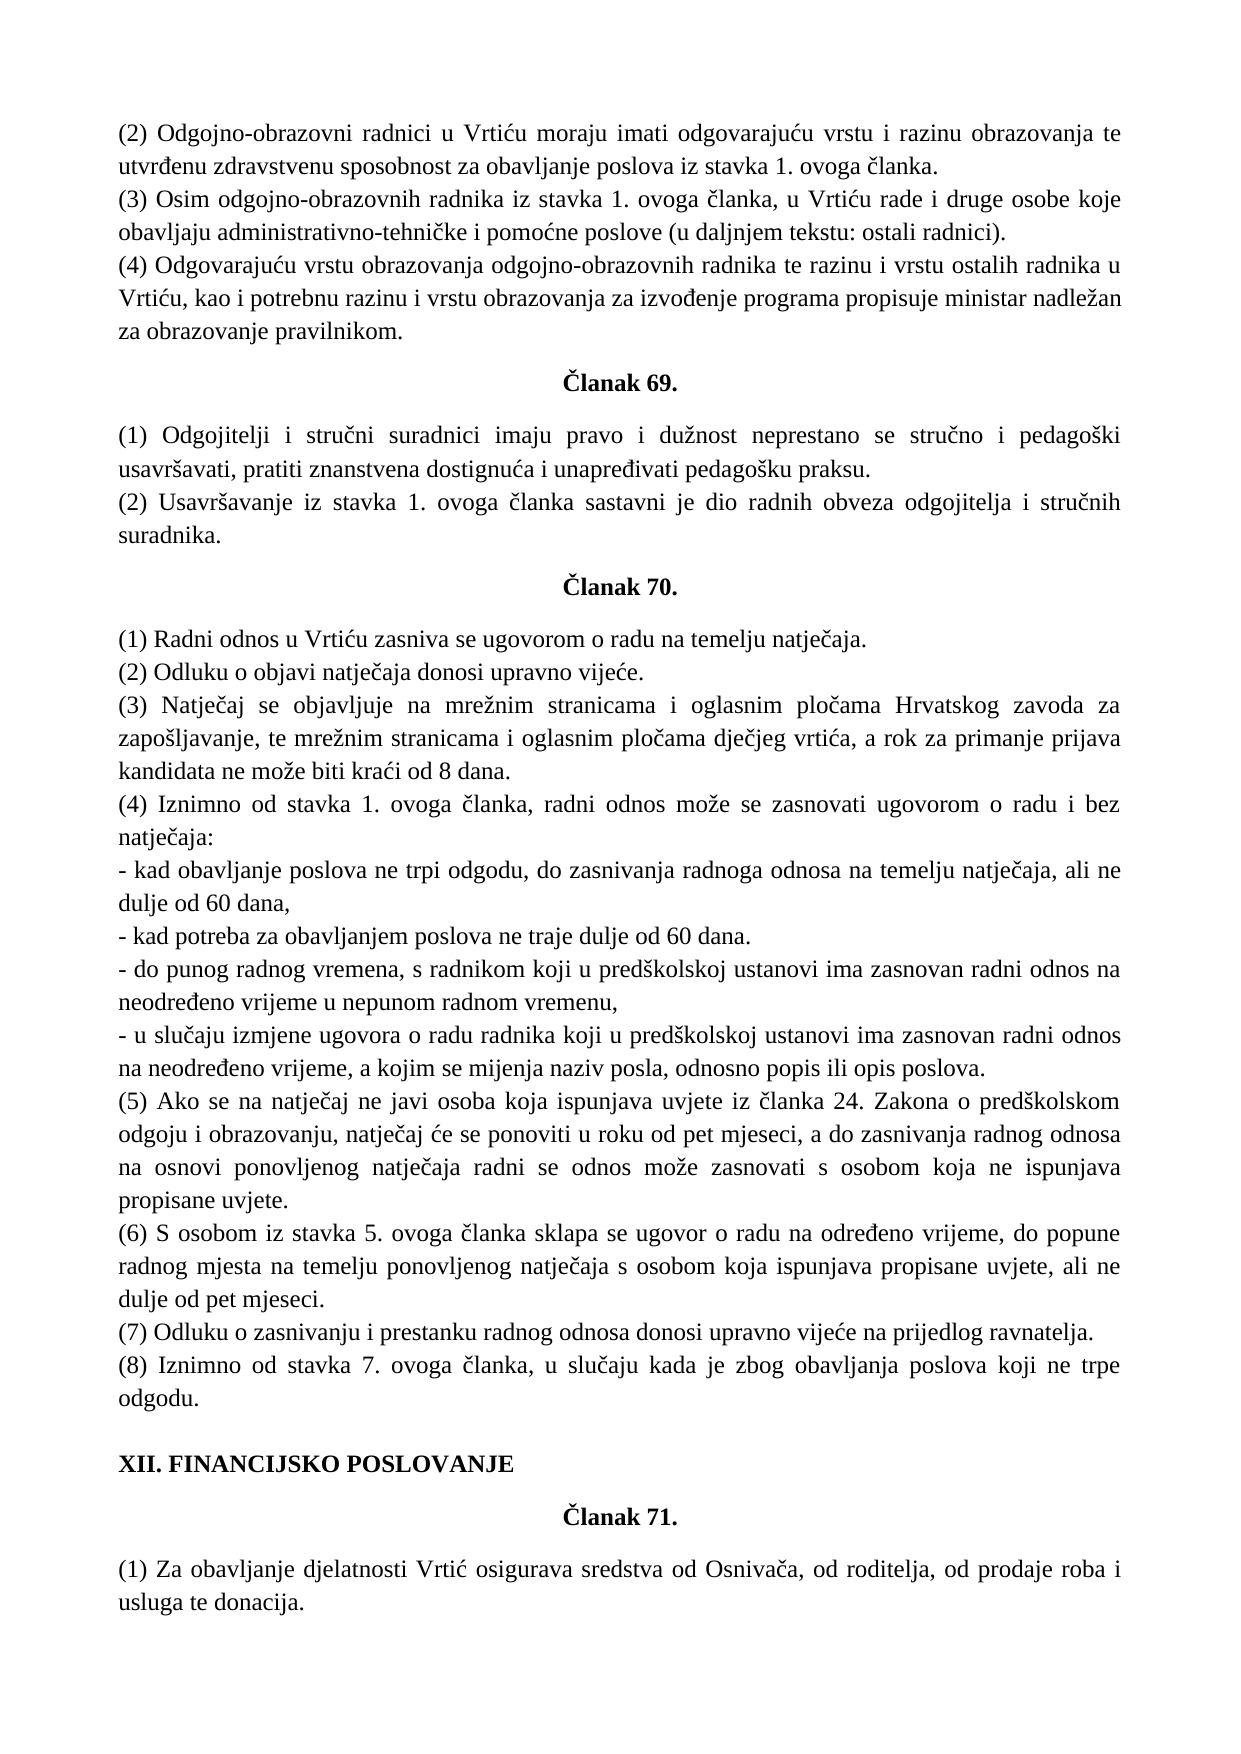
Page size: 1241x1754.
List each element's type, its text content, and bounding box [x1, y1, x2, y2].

text (8) Iznimno od stavka 7. ovoga članka, u slučaju kada je zbog obavljanja poslova koji ne trpe odgodu. [118, 1351, 1122, 1412]
text (2) Usavršavanje iz stavka 1. ovoga članka sastavni je dio radnih obveza odgojitelja i stručnih suradnika. [118, 487, 1122, 548]
text Članak 70. [118, 572, 1122, 601]
text - u slučaju izmjene ugovora o radu radnika koji u predškolskoj ustanovi ima zasnovan radni odnos na neodređeno vrijeme, a kojim se mijenja naziv posla, odnosno popis ili opis poslova. [118, 1020, 1122, 1082]
text (4) Odgovarajuću vrstu obrazovanja odgojno-obrazovnih radnika te razinu i vrstu ostalih radnika u Vrtiću, kao i potrebnu razinu i vrstu obrazovanja za izvođenje programa propisuje ministar nadležan za obrazovanje pravilnikom. [118, 250, 1122, 345]
text - kad obavljanje poslova ne trpi odgodu, do zasnivanja radnoga odnosa na temelju natječaja, ali ne dulje od 60 dana, [118, 855, 1122, 917]
text (1) Radni odnos u Vrtiću zasniva se ugovorom o radu na temelju natječaja. [118, 624, 1122, 653]
text - kad potreba za obavljanjem poslova ne traje dulje od 60 dana. [118, 921, 1122, 950]
text (1) Za obavljanje djelatnosti Vrtić osigurava sredstva od Osnivača, od roditelja, od prodaje roba i usluga te donacija. [118, 1554, 1122, 1616]
text (4) Iznimno od stavka 1. ovoga članka, radni odnos može se zasnovati ugovorom o radu i bez natječaja: [118, 789, 1122, 851]
text (3) Osim odgojno-obrazovnih radnika iz stavka 1. ovoga članka, u Vrtiću rade i druge osobe koje obavljaju administrativno-tehničke i pomoćne poslove (u daljnjem tekstu: ostali radnici). [118, 184, 1122, 246]
text (7) Odluku o zasnivanju i prestanku radnog odnosa donosi upravno vijeće na prijedlog ravnatelja. [118, 1317, 1122, 1346]
text XII. FINANCIJSKO POSLOVANJE [118, 1449, 1122, 1478]
text (5) Ako se na natječaj ne javi osoba koja ispunjava uvjete iz članka 24. Zakona o predškolskom odgoju i obrazovanju, natječaj će se ponoviti u roku od pet mjeseci, a do zasnivanja radnog odnosa na osnovi ponovljenog natječaja radni se odnos može zasnovati s osobom koja ne ispunjava propisane uvjete. [118, 1086, 1122, 1214]
text (1) Odgojitelji i stručni suradnici imaju pravo i dužnost neprestano se stručno i pedagoški usavršavati, pratiti znanstvena dostignuća i unapređivati pedagošku praksu. [118, 421, 1122, 482]
text (2) Odluku o objavi natječaja donosi upravno vijeće. [118, 657, 1122, 686]
text (6) S osobom iz stavka 5. ovoga članka sklapa se ugovor o radu na određeno vrijeme, do popune radnog mjesta na temelju ponovljenog natječaja s osobom koja ispunjava propisane uvjete, ali ne dulje od pet mjeseci. [118, 1218, 1122, 1313]
text Članak 71. [118, 1502, 1122, 1531]
text (2) Odgojno-obrazovni radnici u Vrtiću moraju imati odgovarajuću vrstu i razinu obrazovanja te utvrđenu zdravstvenu sposobnost za obavljanje poslova iz stavka 1. ovoga članka. [118, 118, 1122, 180]
text Članak 69. [118, 368, 1122, 397]
text - do punog radnog vremena, s radnikom koji u predškolskoj ustanovi ima zasnovan radni odnos na neodređeno vrijeme u nepunom radnom vremenu, [118, 954, 1122, 1016]
text (3) Natječaj se objavljuje na mrežnim stranicama i oglasnim pločama Hrvatskog zavoda za zapošljavanje, te mrežnim stranicama i oglasnim pločama dječjeg vrtića, a rok za primanje prijava kandidata ne može biti kraći od 8 dana. [118, 690, 1122, 785]
